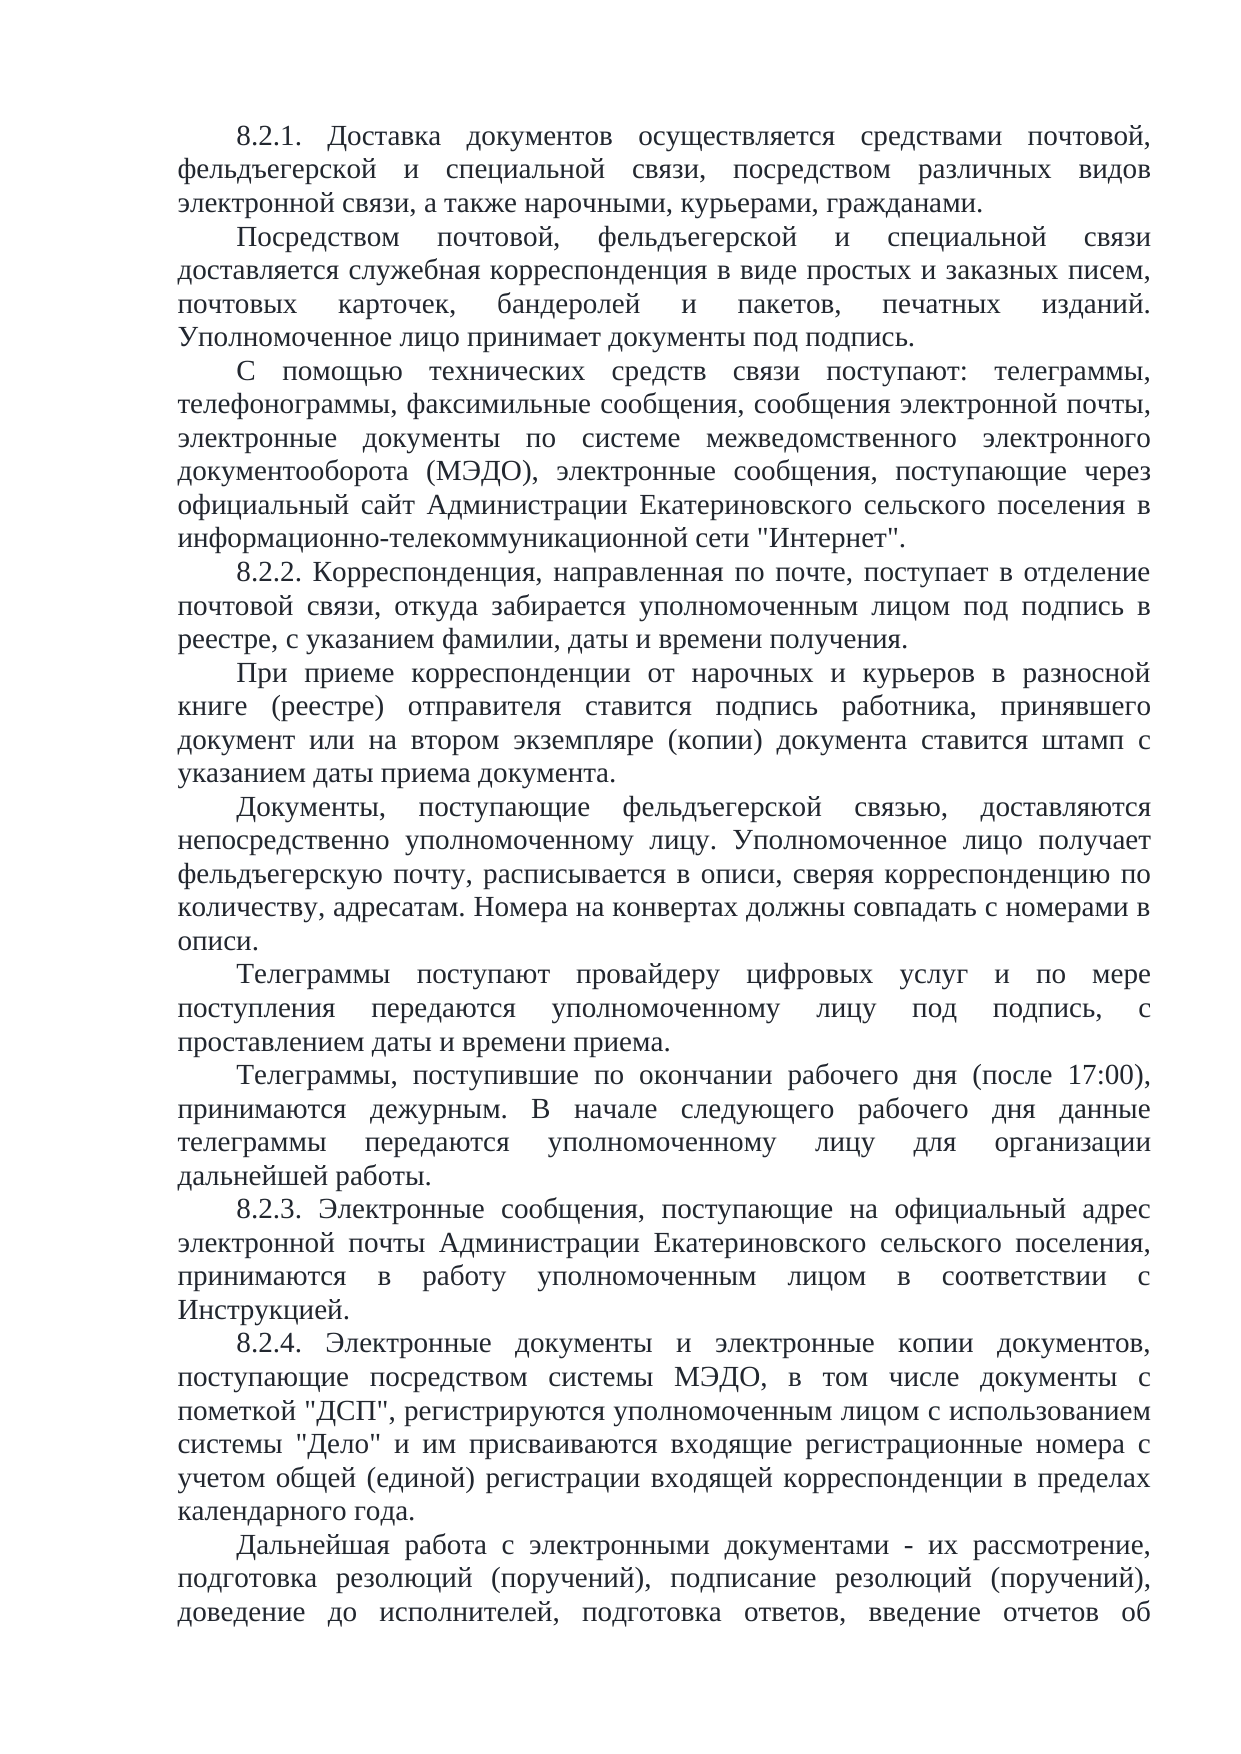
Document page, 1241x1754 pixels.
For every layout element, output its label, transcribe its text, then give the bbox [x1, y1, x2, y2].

text С помощью технических средств связи поступают: телеграммы, телефонограммы, факсимильные сообщения, сообщения электронной почты, электронные документы по системе межведомственного электронного документооборота (МЭДО), электронные сообщения, поступающие через официальный сайт Администрации Екатериновского сельского поселения в информационно-телекоммуникационной сети "Интернет". [177, 353, 1152, 554]
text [177, 1527, 1152, 1627]
text 8.2.3. Электронные сообщения, поступающие на официальный адрес электронной почты Администрации Екатериновского сельского поселения, принимаются в работу уполномоченным лицом в соответствии с Инструкцией. [177, 1191, 1152, 1326]
text Телеграммы, поступившие по окончании рабочего дня (после 17:00), принимаются дежурным. В начале следующего рабочего дня данные телеграммы передаются уполномоченному лицу для организации дальнейшей работы. [177, 1057, 1152, 1191]
text Документы, поступающие фельдъегерской связью, доставляются непосредственно уполномоченному лицу. Уполномоченное лицо получает фельдъегерскую почту, расписывается в описи, сверяя корреспонденцию по количеству, адресатам. Номера на конвертах должны совпадать с номерами в описи. [177, 789, 1152, 957]
text При приеме корреспонденции от нарочных и курьеров в разносной книге (реестре) отправителя ставится подпись работника, принявшего документ или на втором экземпляре (копии) документа ставится штамп с указанием даты приема документа. [177, 655, 1152, 789]
text 8.2.2. Корреспонденция, направленная по почте, поступает в отделение почтовой связи, откуда забирается уполномоченным лицом под подпись в реестре, с указанием фамилии, даты и времени получения. [177, 554, 1152, 655]
text 8.2.4. Электронные документы и электронные копии документов, поступающие посредством системы МЭДО, в том числе документы с пометкой "ДСП", регистрируются уполномоченным лицом с использованием системы "Дело" и им присваиваются входящие регистрационные номера с учетом общей (единой) регистрации входящей корреспонденции в пределах календарного года. [177, 1326, 1152, 1527]
text Телеграммы поступают провайдеру цифровых услуг и по мере поступления передаются уполномоченному лицу под подпись, с проставлением даты и времени приема. [177, 957, 1152, 1057]
text 8.2.1. Доставка документов осуществляется средствами почтовой, фельдъегерской и специальной связи, посредством различных видов электронной связи, а также нарочными, курьерами, гражданами. [177, 118, 1152, 219]
text Посредством почтовой, фельдъегерской и специальной связи доставляется служебная корреспонденция в виде простых и заказных писем, почтовых карточек, бандеролей и пакетов, печатных изданий. Уполномоченное лицо принимает документы под подпись. [177, 219, 1152, 353]
